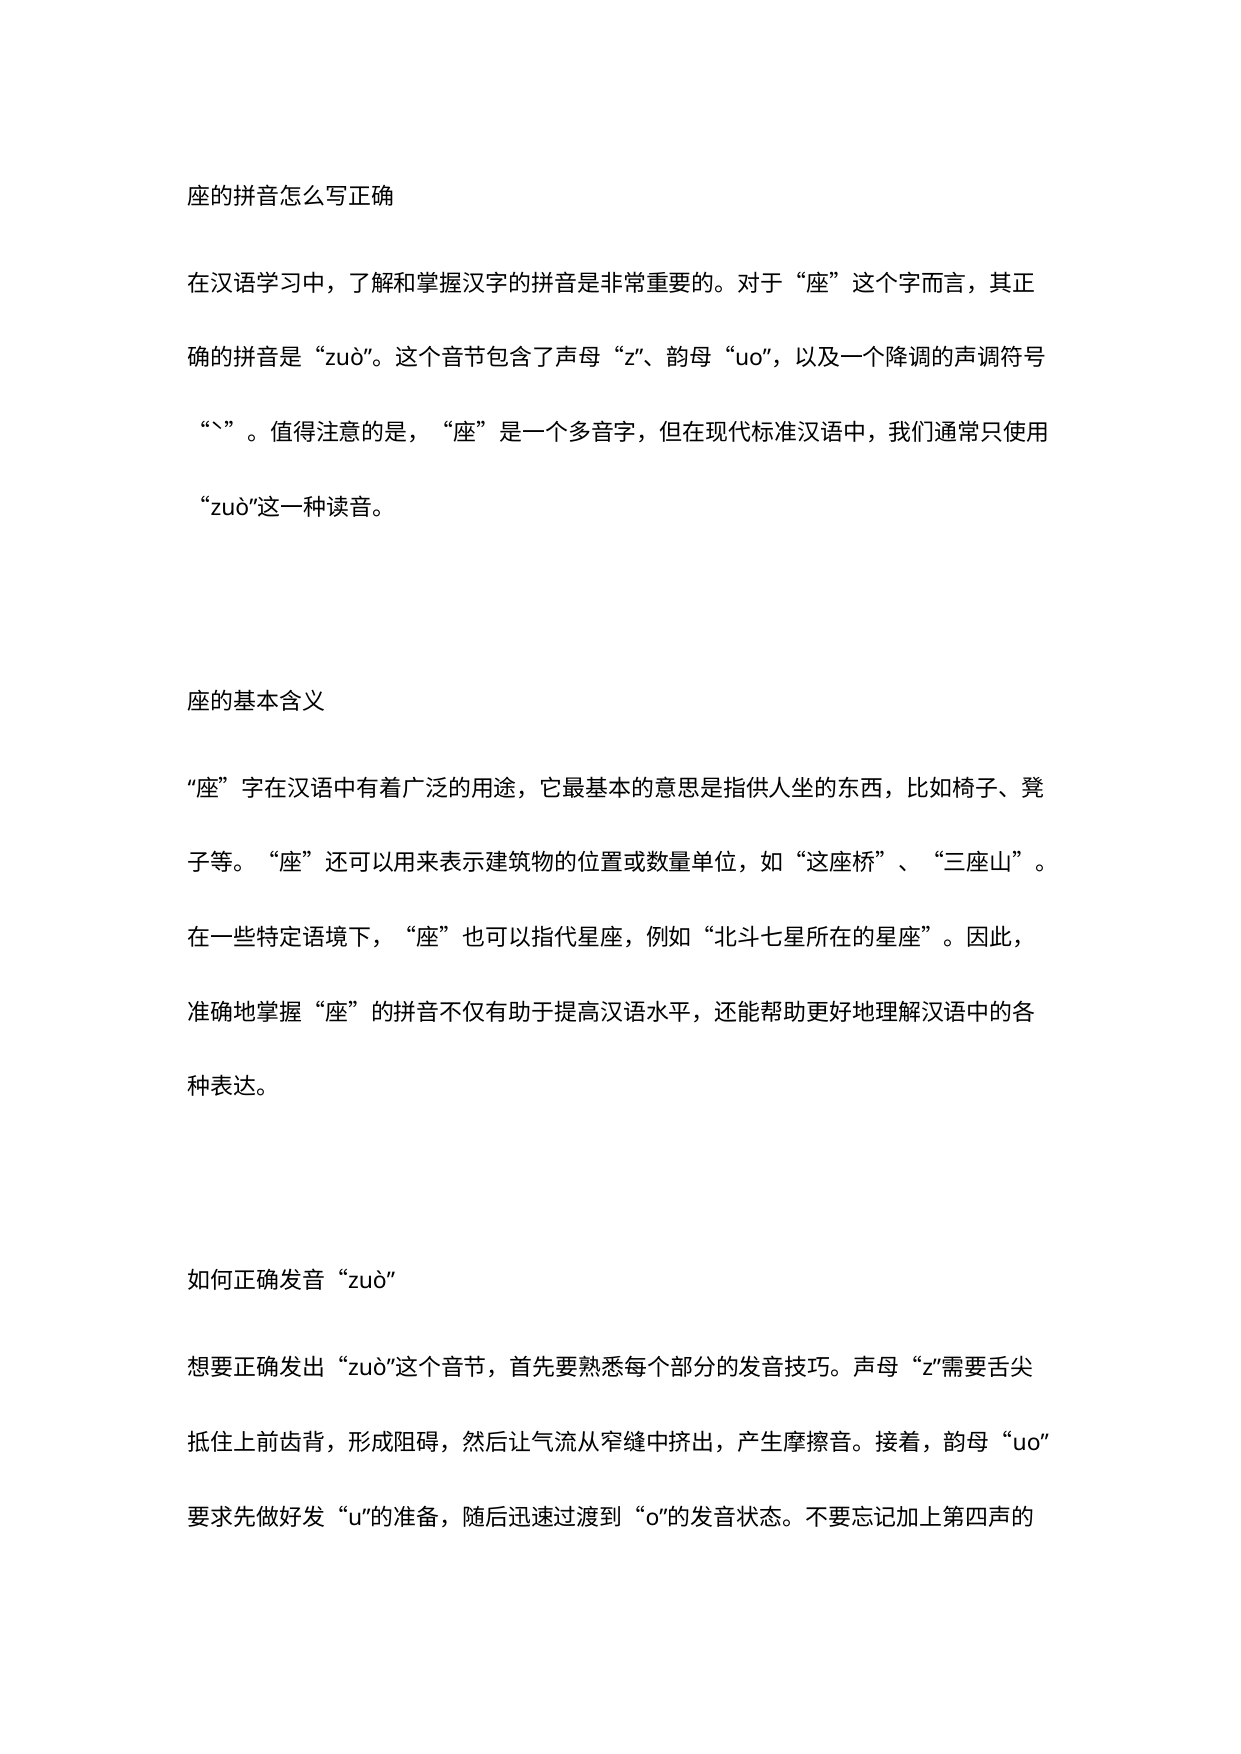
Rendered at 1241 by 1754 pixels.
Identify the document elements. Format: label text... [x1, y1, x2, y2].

text 座的拼音怎么写正确 [187, 162, 1053, 227]
text 如何正确发音“zuò” [187, 1247, 1053, 1312]
text 座的基本含义 [187, 667, 1053, 732]
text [187, 1333, 1053, 1548]
text 在汉语学习中，了解和掌握汉字的拼音是非常重要的。对于“座”这个字而言，其正确的拼音是“zuò”。这个音节包含了声母“z”、韵母“uo”，以及一个降调的声调符号“ˋ”。值得注意的是，“座”是一个多音字，但在现代标准汉语中，我们通常只使用“zuò”这一种读音。 [187, 248, 1053, 538]
text “座”字在汉语中有着广泛的用途，它最基本的意思是指供人坐的东西，比如椅子、凳子等。“座”还可以用来表示建筑物的位置或数量单位，如“这座桥”、“三座山”。在一些特定语境下，“座”也可以指代星座，例如“北斗七星所在的星座”。因此，准确地掌握“座”的拼音不仅有助于提高汉语水平，还能帮助更好地理解汉语中的各种表达。 [187, 753, 1053, 1117]
